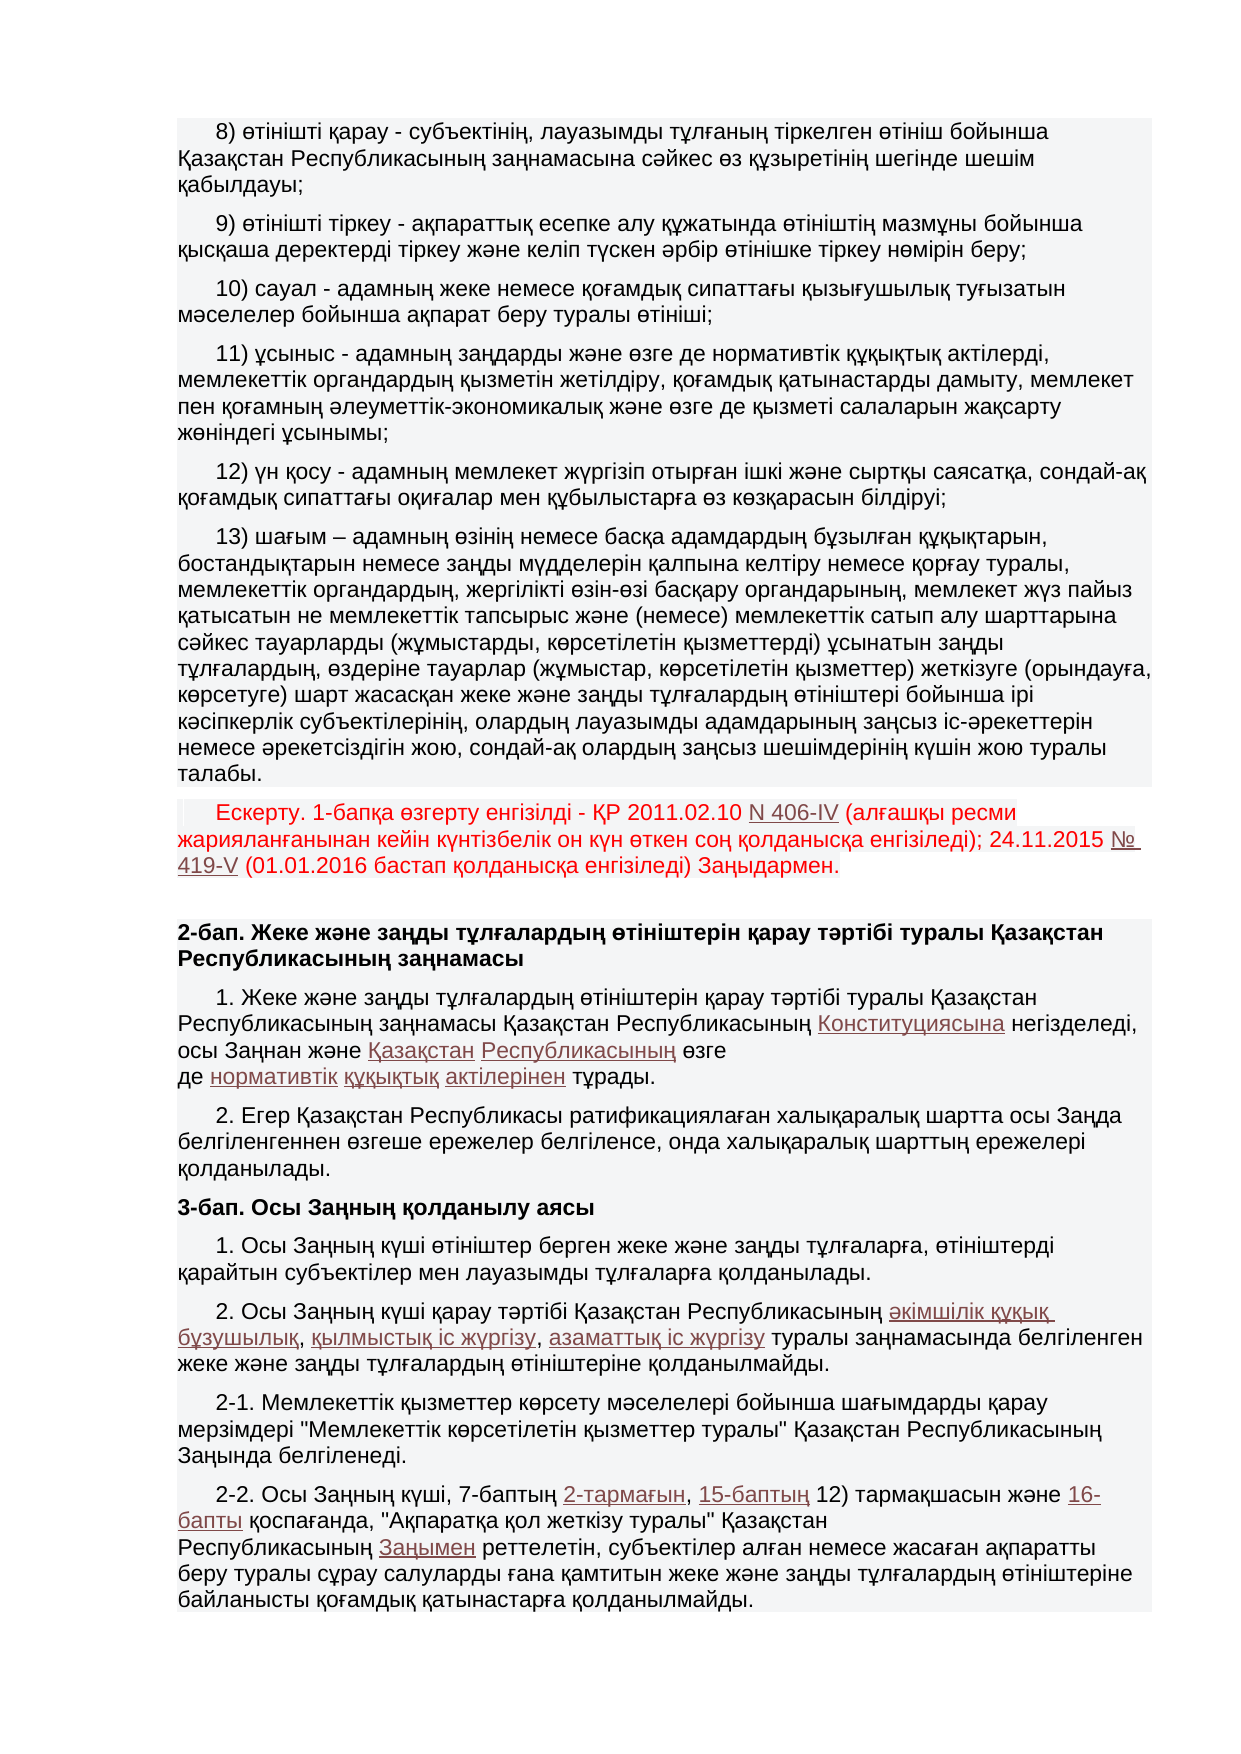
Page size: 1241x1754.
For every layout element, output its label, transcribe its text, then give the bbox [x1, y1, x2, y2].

text 2-бап. Жеке және заңды тұлғалардың өтiнiштерiн қарау тәртiбi туралы Қазақстан Республикасының заңнамасы [177, 919, 1152, 972]
text 9) өтiнiштi тiркеу - ақпараттық есепке алу құжатында өтiнiштiң мазмұны бойынша қысқаша деректердi тiркеу және келiп түскен әрбiр өтiнiшке тiркеу нөмiрiн беру; [177, 210, 1152, 262]
text 2. Осы Заңның күшi қарау тәртiбi Қазақстан Республикасының әкiмшiлiк құқық бұзушылық, қылмыстық iс жүргiзу, азаматтық iс жүргiзу туралы заңнамасында белгiленген жеке және заңды тұлғалардың өтiнiштерiне қолданылмайды. [177, 1298, 1152, 1377]
text 2-2. Осы Заңның күші, 7-баптың 2-тармағын, 15-баптың 12) тармақшасын және 16-бапты қоспағанда, "Ақпаратқа қол жеткізу туралы" Қазақстан Республикасының Заңымен реттелетін, субъектілер алған немесе жасаған ақпаратты беру туралы сұрау салуларды ғана қамтитын жеке және заңды тұлғалардың өтініштеріне байланысты қоғамдық қатынастарға қолданылмайды. [177, 1481, 1152, 1612]
text 1. Осы Заңның күшi өтiнiштер берген жеке және заңды тұлғаларға, өтiнiштердi қарайтын субъектiлер мен лауазымды тұлғаларға қолданылады. [177, 1232, 1152, 1285]
text 10) сауал - адамның жеке немесе қоғамдық сипаттағы қызығушылық туғызатын мәселелер бойынша ақпарат беру туралы өтiнiшi; [177, 275, 1152, 328]
text 8) өтiнiштi қарау - субъектiнiң, лауазымды тұлғаның тiркелген өтiнiш бойынша Қазақстан Республикасының заңнамасына сәйкес өз құзыретiнiң шегiнде шешiм қабылдауы; [177, 118, 1152, 197]
text 11) ұсыныс - адамның заңдарды және өзге де нормативтiк құқықтық актiлердi, мемлекеттiк органдардың қызметiн жетiлдiру, қоғамдық қатынастарды дамыту, мемлекет пен қоғамның әлеуметтiк-экономикалық және өзге де қызметi салаларын жақсарту жөнiндегi ұсынымы; [177, 340, 1152, 446]
text 12) үн қосу - адамның мемлекет жүргiзiп отырған iшкi және сыртқы саясатқа, сондай-ақ қоғамдық сипаттағы оқиғалар мен құбылыстарға өз көзқарасын бiлдiруi; [177, 458, 1152, 511]
text 3-бап. Осы Заңның қолданылу аясы [177, 1193, 1152, 1220]
text 1. Жеке және заңды тұлғалардың өтiнiштерiн қарау тәртiбi туралы Қазақстан Республикасының заңнамасы Қазақстан Республикасының Конституциясына негiзделедi, осы Заңнан және Қазақстан Республикасының өзге де нормативтiк құқықтық актiлерiнен тұрады. [177, 984, 1152, 1089]
text 2. Егер Қазақстан Республикасы ратификациялаған халықаралық шартта осы Заңда белгiленгеннен өзгеше ережелер белгiленсе, онда халықаралық шарттың ережелерi қолданылады. [177, 1102, 1152, 1181]
text 13) шағым – адамның өзiнiң немесе басқа адамдардың бұзылған құқықтарын, бостандықтарын немесе заңды мүдделерiн қалпына келтiру немесе қорғау туралы, мемлекеттік органдардың, жергілікті өзін-өзі басқару органдарының, мемлекет жүз пайыз қатысатын не мемлекеттік тапсырыс және (немесе) мемлекеттік сатып алу шарттарына сәйкес тауарларды (жұмыстарды, көрсетілетін қызметтерді) ұсынатын заңды тұлғалардың, өздеріне тауарлар (жұмыстар, көрсетілетін қызметтер) жеткізуге (орындауға, көрсетуге) шарт жасасқан жеке және заңды тұлғалардың өтініштері бойынша ірі кәсіпкерлік субъектілерінің, олардың лауазымды адамдарының заңсыз іс-әрекеттерін немесе әрекетсіздігін жою, сондай-ақ олардың заңсыз шешiмдерiнiң күшiн жою туралы талабы. [177, 523, 1152, 787]
text 2-1. Мемлекеттік қызметтер көрсету мәселелері бойынша шағымдарды қарау мерзімдері "Мемлекеттік көрсетілетін қызметтер туралы" Қазақстан Республикасының Заңында белгіленеді. [177, 1389, 1152, 1468]
text Ескерту. 1-бапқа өзгерту енгізілді - ҚР 2011.02.10 N 406-IV (алғашқы ресми жарияланғанынан кейін күнтізбелік он күн өткен соң қолданысқа енгізіледі); 24.11.2015 № 419-V (01.01.2016 бастап қолданысқа енгізіледі) Заңыдармен. [177, 799, 1152, 906]
